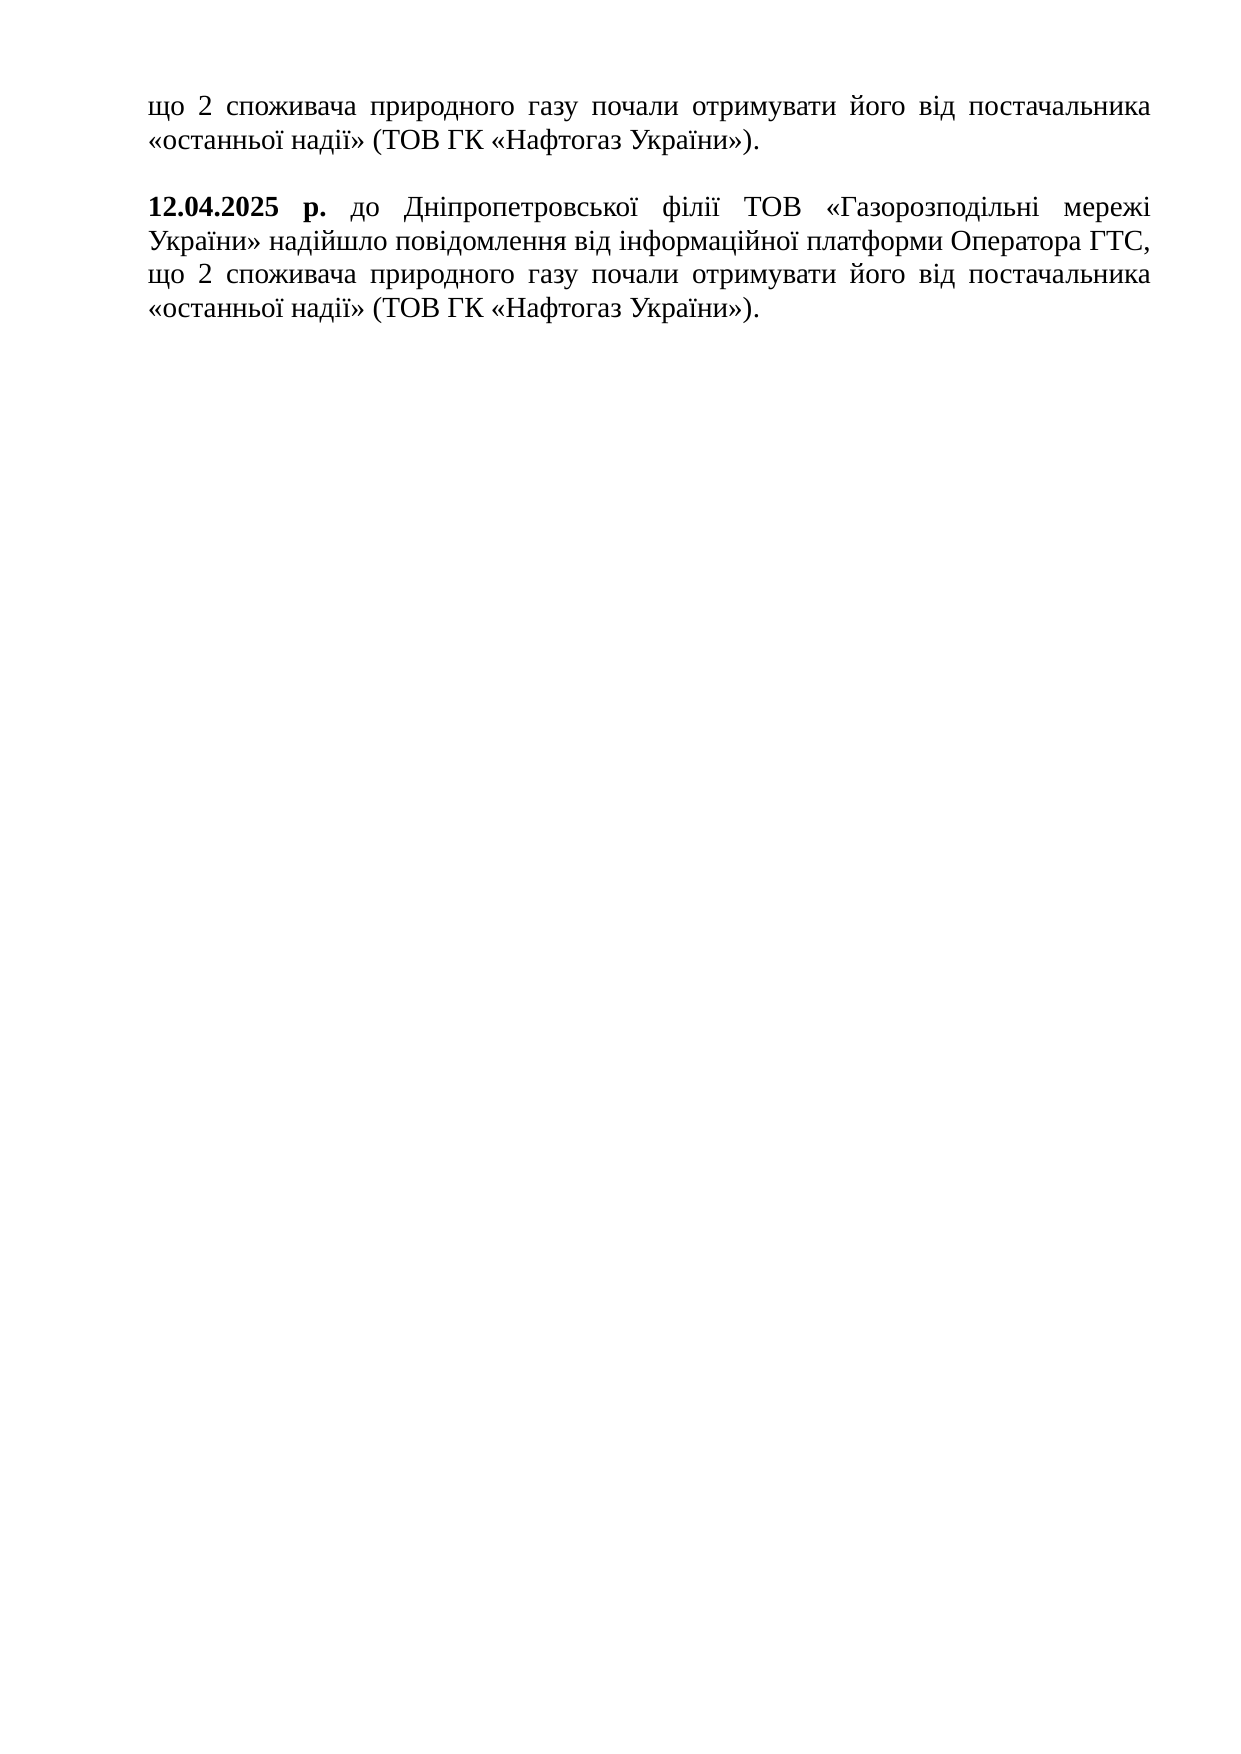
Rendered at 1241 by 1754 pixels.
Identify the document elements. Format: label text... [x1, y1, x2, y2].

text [148, 88, 1152, 156]
text 12.04.2025 р. до Дніпропетровської філії ТОВ «Газорозподільні мережі України» надійшло повідомлення від інформаційної платформи Оператора ГТС, що 2 споживача природного газу почали отримувати його від постачальника «останньої надії» (ТОВ ГК «Нафтогаз України»). [148, 189, 1152, 323]
